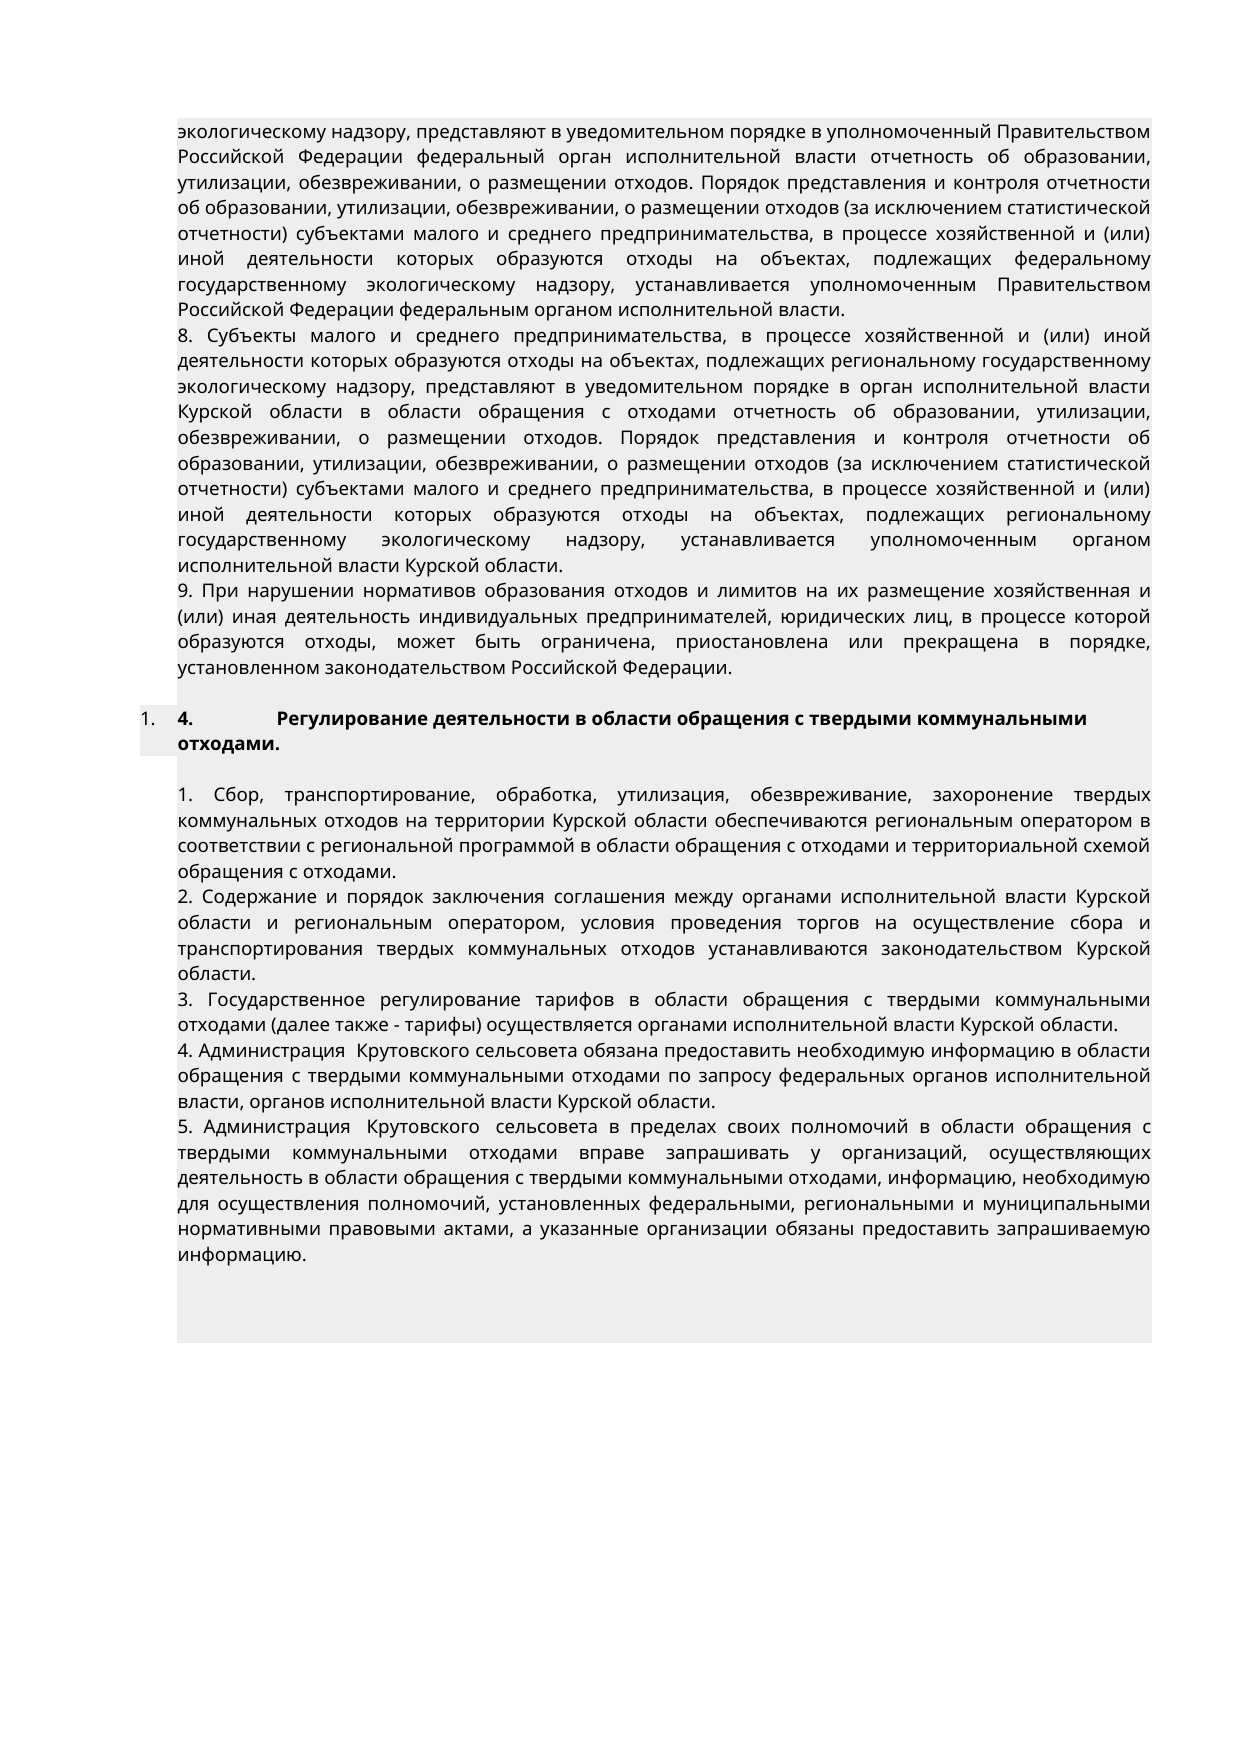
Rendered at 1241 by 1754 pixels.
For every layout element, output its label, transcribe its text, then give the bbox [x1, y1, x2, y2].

text 3. Государственное регулирование тарифов в области обращения с твердыми коммунальными отходами (далее также - тарифы) осуществляется органами исполнительной власти Курской области. [177, 986, 1152, 1037]
text 1. Сбор, транспортирование, обработка, утилизация, обезвреживание, захоронение твердых коммунальных отходов на территории Курской области обеспечиваются региональным оператором в соответствии с региональной программой в области обращения с отходами и территориальной схемой обращения с отходами. [177, 782, 1152, 884]
text 5. Администрация Крутовского сельсовета в пределах своих полномочий в области обращения с твердыми коммунальными отходами вправе запрашивать у организаций, осуществляющих деятельность в области обращения с твердыми коммунальными отходами, информацию, необходимую для осуществления полномочий, установленных федеральными, региональными и муниципальными нормативными правовыми актами, а указанные организации обязаны предоставить запрашиваемую информацию. [177, 1113, 1152, 1267]
list 4. Регулирование деятельности в области обращения с твердыми коммунальными отходами. [140, 705, 1152, 756]
text 8. Субъекты малого и среднего предпринимательства, в процессе хозяйственной и (или) иной деятельности которых образуются отходы на объектах, подлежащих региональному государственному экологическому надзору, представляют в уведомительном порядке в орган исполнительной власти Курской области в области обращения с отходами отчетность об образовании, утилизации, обезвреживании, о размещении отходов. Порядок представления и контроля отчетности об образовании, утилизации, обезвреживании, о размещении отходов (за исключением статистической отчетности) субъектами малого и среднего предпринимательства, в процессе хозяйственной и (или) иной деятельности которых образуются отходы на объектах, подлежащих региональному государственному экологическому надзору, устанавливается уполномоченным органом исполнительной власти Курской области. [177, 322, 1152, 577]
text 4. Администрация Крутовского сельсовета обязана предоставить необходимую информацию в области обращения с твердыми коммунальными отходами по запросу федеральных органов исполнительной власти, органов исполнительной власти Курской области. [177, 1037, 1152, 1113]
text 9. При нарушении нормативов образования отходов и лимитов на их размещение хозяйственная и (или) иная деятельность индивидуальных предпринимателей, юридических лиц, в процессе которой образуются отходы, может быть ограничена, приостановлена или прекращена в порядке, установленном законодательством Российской Федерации. [177, 577, 1152, 679]
text 2. Содержание и порядок заключения соглашения между органами исполнительной власти Курской области и региональным оператором, условия проведения торгов на осуществление сбора и транспортирования твердых коммунальных отходов устанавливаются законодательством Курской области. [177, 884, 1152, 986]
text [177, 118, 1152, 322]
